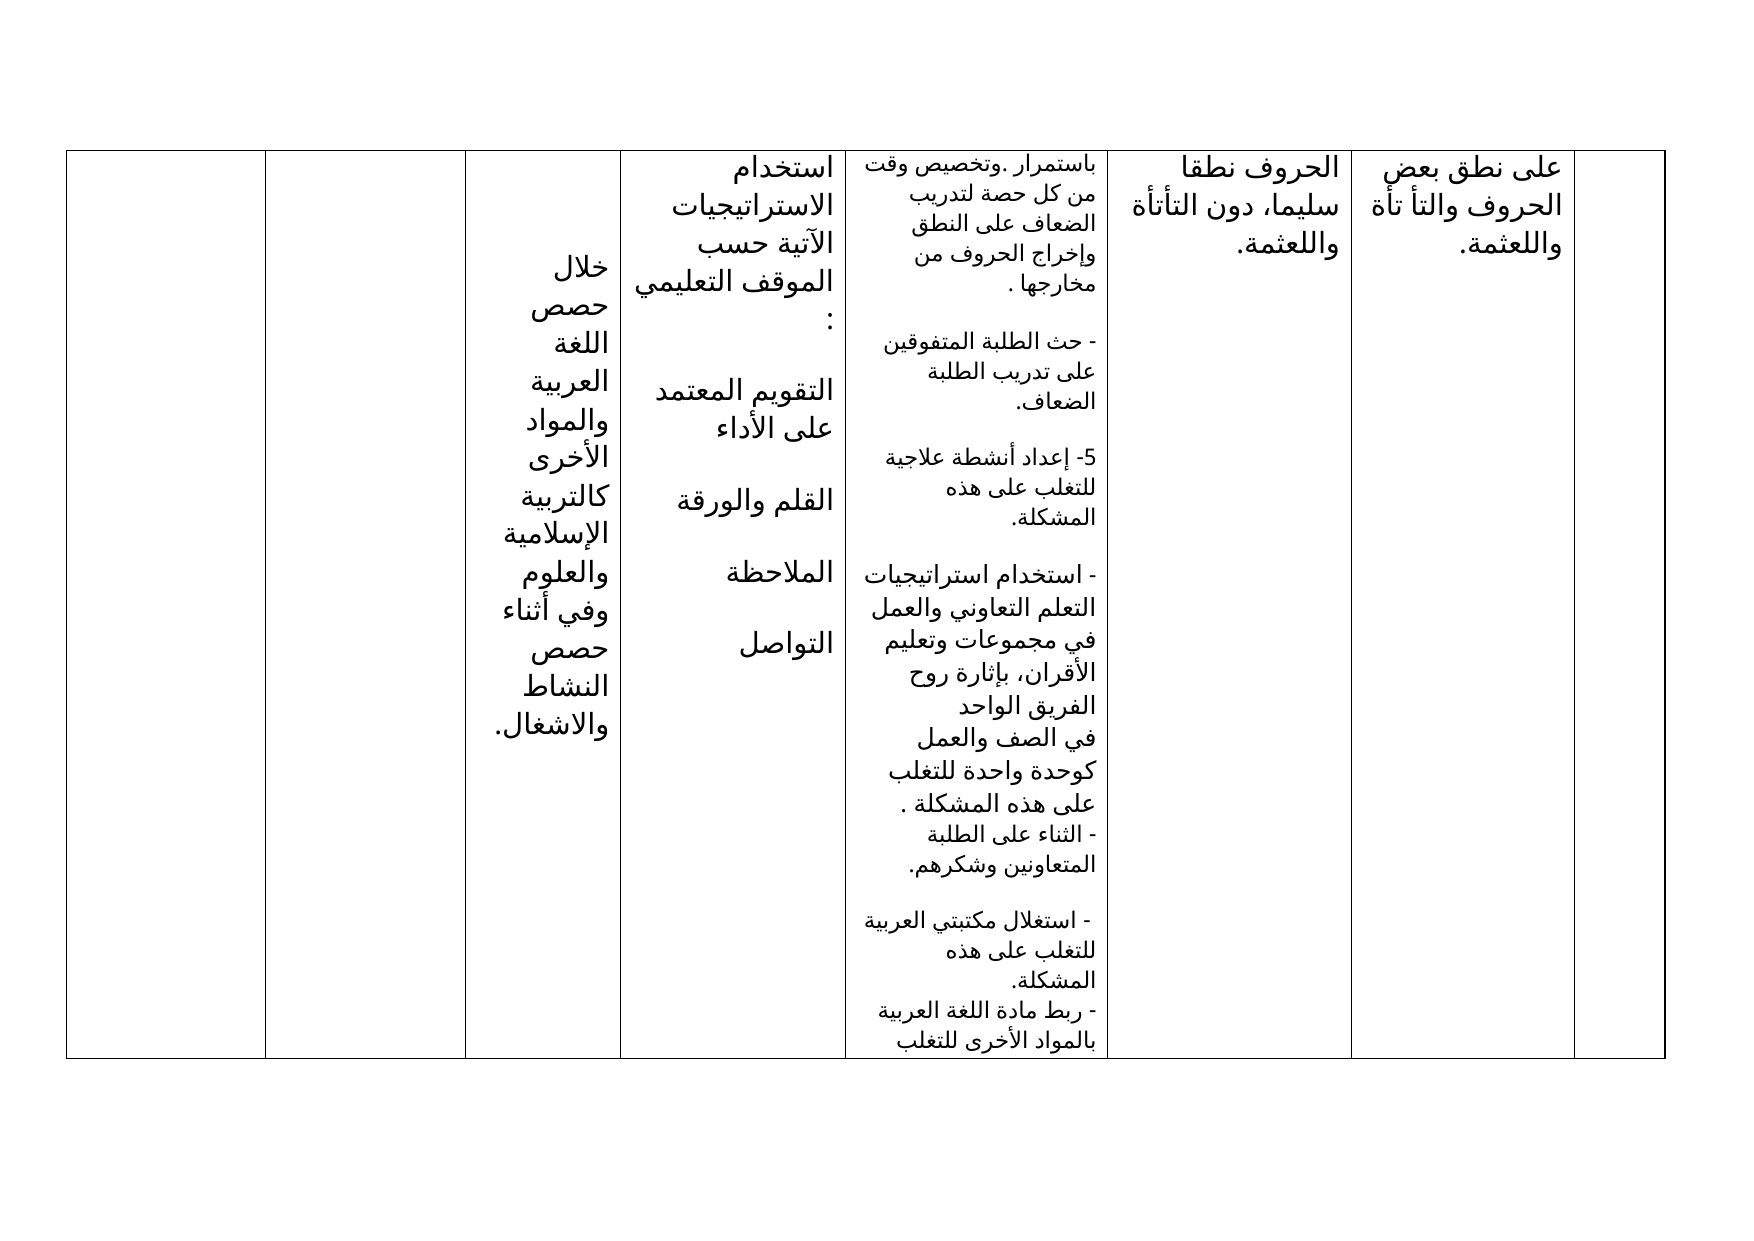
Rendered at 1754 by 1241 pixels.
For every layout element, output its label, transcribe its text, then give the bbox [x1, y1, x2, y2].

table_cell [266, 151, 465, 1058]
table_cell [621, 151, 845, 1058]
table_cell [1352, 151, 1574, 1058]
table_cell [67, 151, 265, 1058]
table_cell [1108, 151, 1351, 1058]
table_cell 7 [1575, 151, 1664, 1058]
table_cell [466, 151, 620, 1058]
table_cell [846, 151, 1107, 1058]
